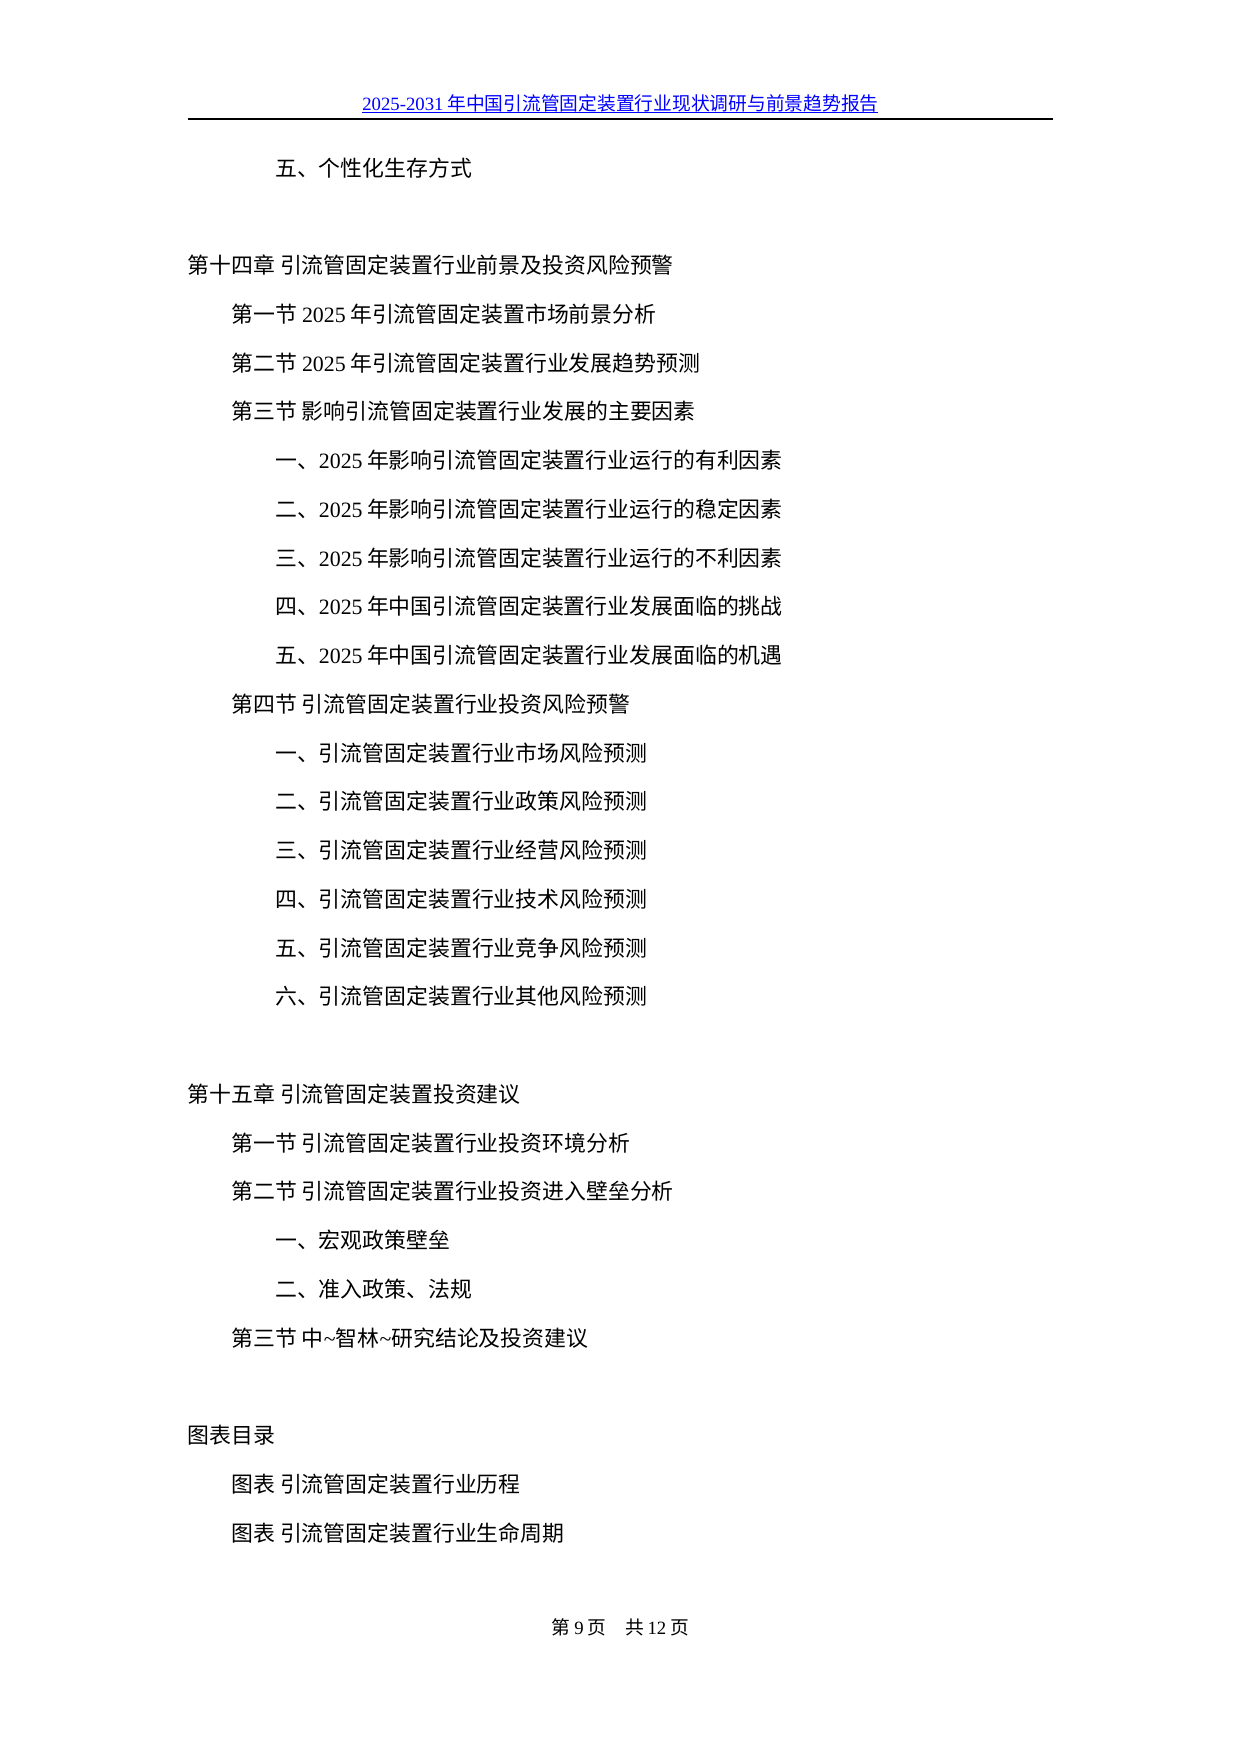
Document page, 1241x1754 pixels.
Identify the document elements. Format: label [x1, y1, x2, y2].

text [187, 150, 1053, 1548]
